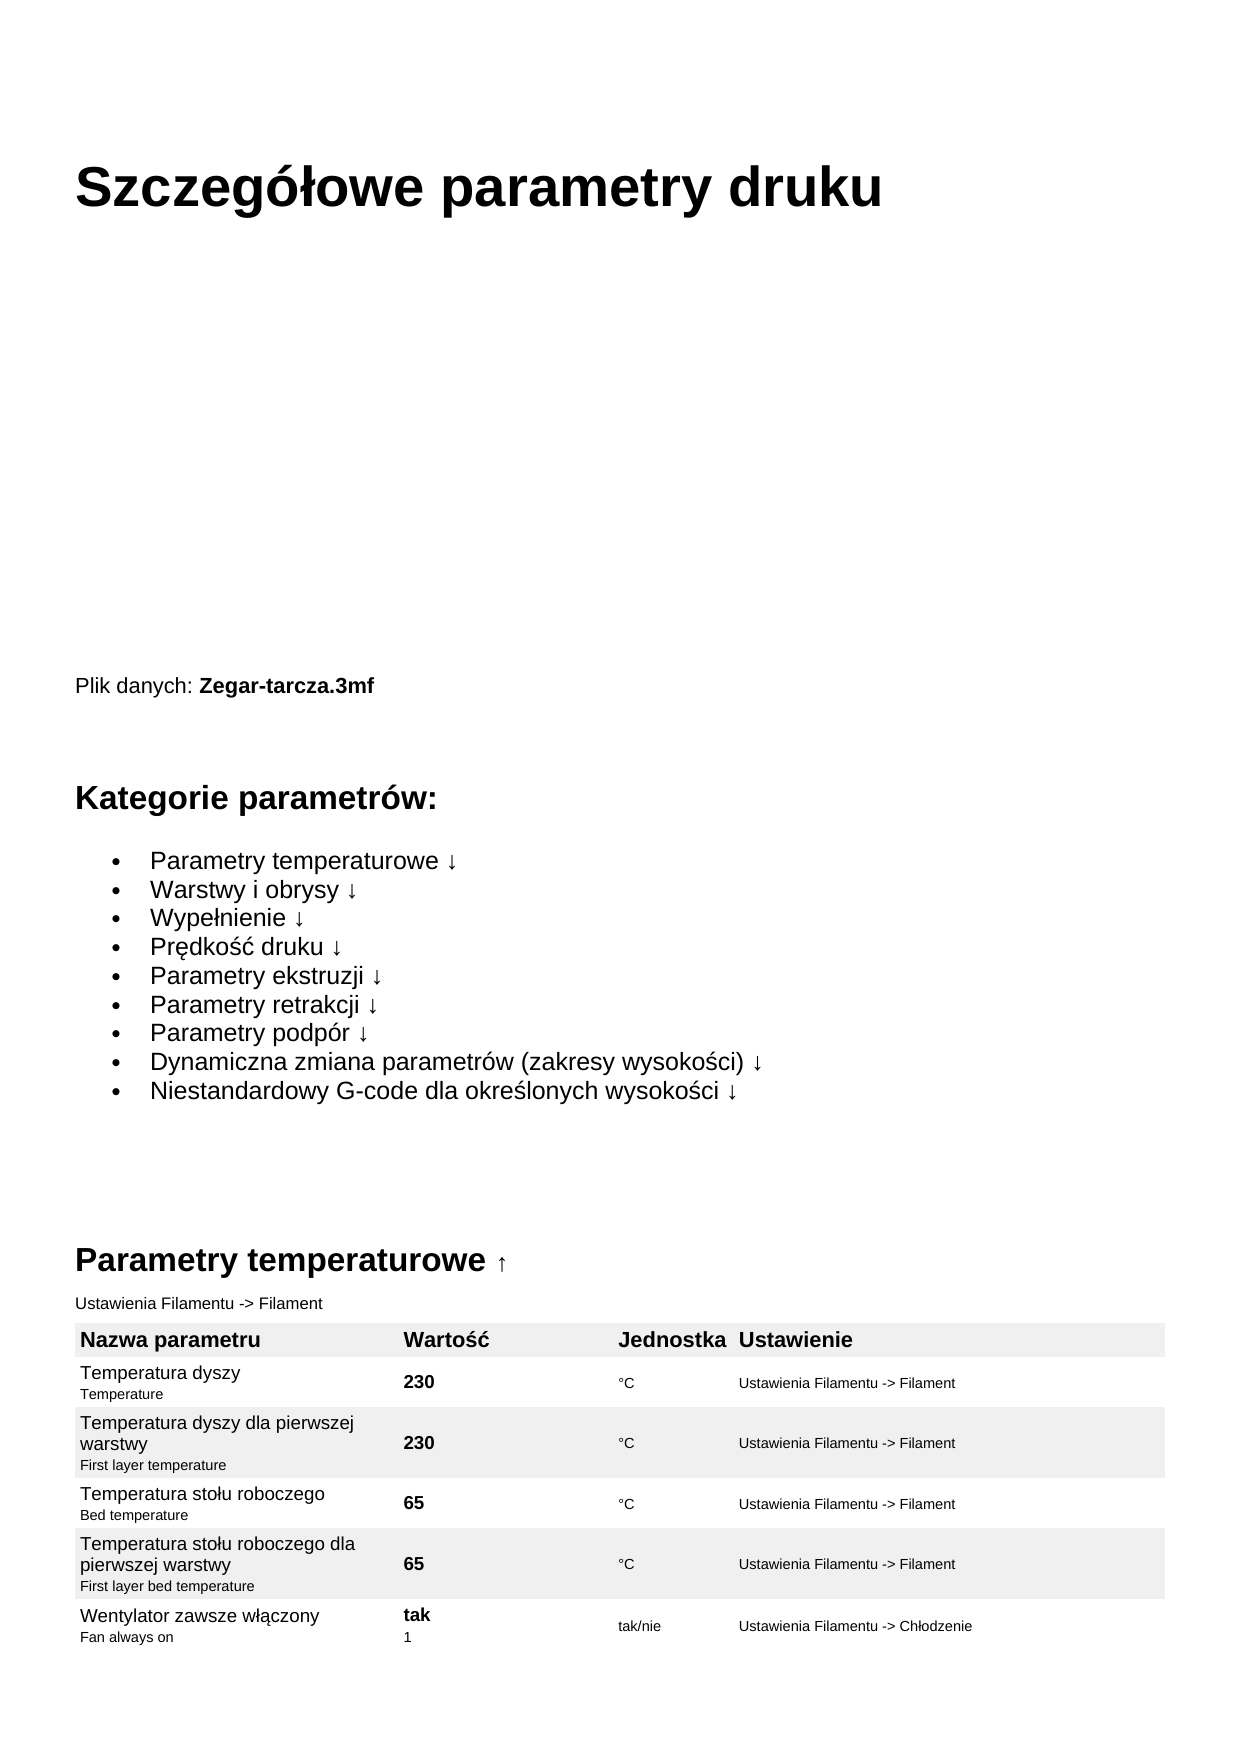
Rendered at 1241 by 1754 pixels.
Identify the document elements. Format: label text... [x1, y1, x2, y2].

list Warstwy i obrysy ↓ [112, 875, 1165, 903]
table_cell Wentylator zawsze włączony Fan always on [75, 1599, 399, 1652]
table_header Ustawienie [734, 1323, 1165, 1357]
subtitle Szczegółowe parametry druku [75, 153, 1165, 218]
table_header Nazwa parametru [75, 1323, 399, 1357]
list Wypełnienie ↓ [112, 903, 1165, 932]
table_cell 65 [399, 1478, 613, 1528]
table_cell Temperatura stołu roboczego dla pierwszej warstwy First layer bed temperature [75, 1528, 399, 1599]
table_header Wartość [399, 1323, 613, 1357]
table_cell °C [613, 1478, 734, 1528]
table_cell Ustawienia Filamentu -> Filament [734, 1478, 1165, 1528]
table_cell Ustawienia Filamentu -> Filament [734, 1407, 1165, 1478]
table_cell 65 [399, 1528, 613, 1599]
list Parametry retrakcji ↓ [112, 990, 1165, 1018]
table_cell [734, 1599, 1165, 1652]
list Parametry podpór ↓ [112, 1018, 1165, 1047]
table_cell 230 [399, 1357, 613, 1407]
list Dynamiczna zmiana parametrów (zakresy wysokości) ↓ [112, 1047, 1165, 1076]
list Parametry ekstruzji ↓ [112, 961, 1165, 990]
table_cell Temperatura dyszy dla pierwszej warstwy First layer temperature [75, 1407, 399, 1478]
table_cell Temperatura stołu roboczego Bed temperature [75, 1478, 399, 1528]
list Parametry temperaturowe ↓ [112, 846, 1165, 875]
subtitle Parametry temperaturowe ↑ [75, 1240, 1165, 1278]
table_cell °C [613, 1528, 734, 1599]
table_cell Temperatura dyszy Temperature [75, 1357, 399, 1407]
list Prędkość druku ↓ [112, 932, 1165, 961]
table_cell °C [613, 1407, 734, 1478]
table_cell °C [613, 1357, 734, 1407]
table_cell Ustawienia Filamentu -> Filament [734, 1357, 1165, 1407]
table_header Jednostka [613, 1323, 734, 1357]
text Plik danych: Zegar-tarcza.3mf [75, 672, 1165, 698]
list Niestandardowy G-code dla określonych wysokości ↓ [112, 1076, 1165, 1105]
table_cell tak/nie [613, 1599, 734, 1652]
table_cell Ustawienia Filamentu -> Filament [734, 1528, 1165, 1599]
subtitle Kategorie parametrów: [75, 778, 1165, 817]
table_cell 230 [399, 1407, 613, 1478]
table_cell tak 1 [399, 1599, 613, 1652]
text Ustawienia Filamentu -> Filament [75, 1294, 1165, 1313]
